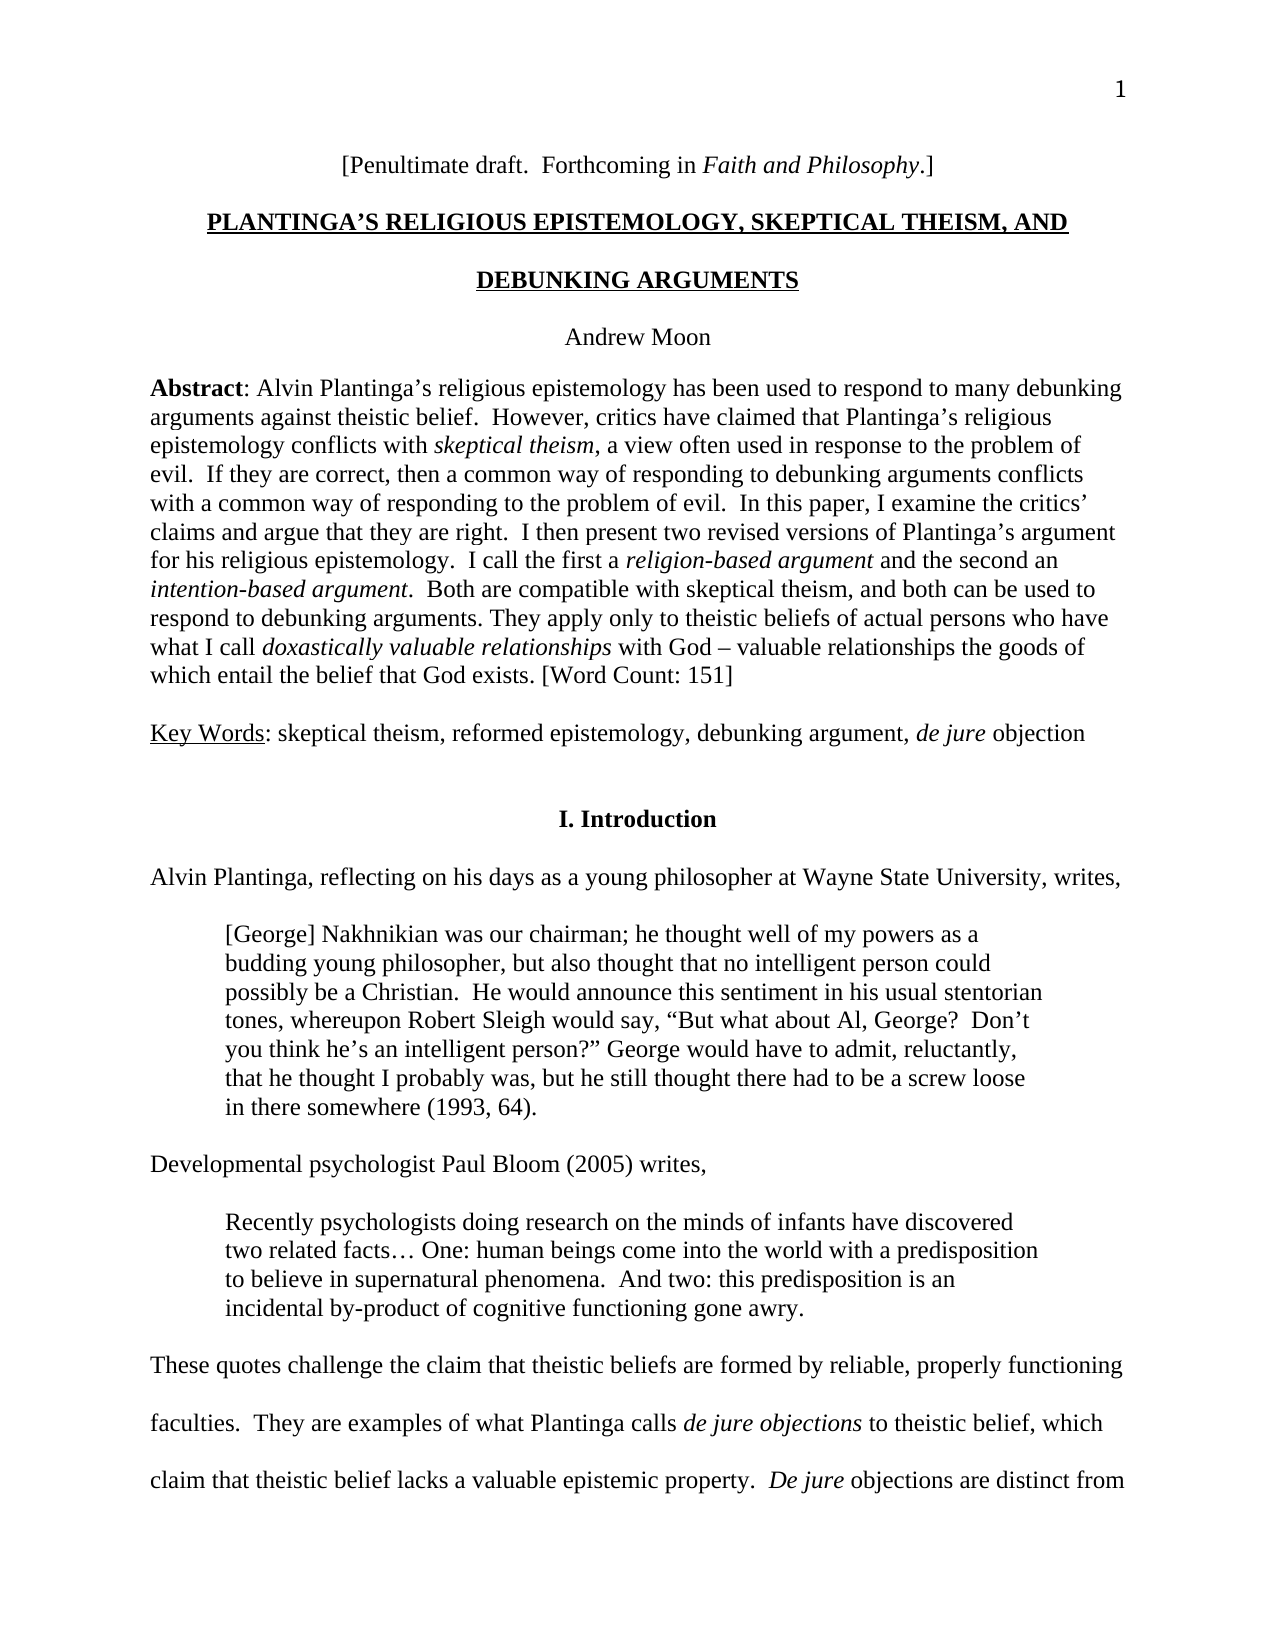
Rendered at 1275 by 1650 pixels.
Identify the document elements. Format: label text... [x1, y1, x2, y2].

text PLANTINGA’S RELIGIOUS EPISTEMOLOGY, SKEPTICAL THEISM, AND [150, 207, 1125, 236]
text Recently psychologists doing research on the minds of infants have discovered two related facts… One: human beings come into the world with a predisposition to believe in supernatural phenomena. And two: this predisposition is an incidental by-product of cognitive functioning gone awry. [225, 1207, 1050, 1322]
text [George] Nakhnikian was our chairman; he thought well of my powers as a budding young philosopher, but also thought that no intelligent person could possibly be a Christian. He would announce this sentiment in his usual stentorian tones, whereupon Robert Sleigh would say, “But what about Al, George? Don’t you think he’s an intelligent person?” George would have to admit, reluctantly, that he thought I probably was, but he still thought there had to be a screw loose in there somewhere (1993, 64). [225, 919, 1050, 1120]
text Alvin Plantinga, reflecting on his days as a young philosopher at Wayne State University, writes, [150, 862, 1125, 890]
text Abstract: Alvin Plantinga’s religious epistemology has been used to respond to many debunking arguments against theistic belief. However, critics have claimed that Plantinga’s religious epistemology conflicts with skeptical theism, a view often used in response to the problem of evil. If they are correct, then a common way of responding to debunking arguments conflicts with a common way of responding to the problem of evil. In this paper, I examine the critics’ claims and argue that they are right. I then present two revised versions of Plantinga’s argument for his religious epistemology. I call the first a religion-based argument and the second an intention-based argument. Both are compatible with skeptical theism, and both can be used to respond to debunking arguments. They apply only to theistic beliefs of actual persons who have what I call doxastically valuable relationships with God – valuable relationships the goods of which entail the belief that God exists. [Word Count: 151] [150, 373, 1125, 689]
text Andrew Moon [150, 322, 1125, 351]
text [150, 1350, 1125, 1494]
text DEBUNKING ARGUMENTS [150, 265, 1125, 294]
text [Penultimate draft. Forthcoming in Faith and Philosophy.] [150, 150, 1125, 179]
text I. Introduction [150, 804, 1125, 833]
text Key Words: skeptical theism, reformed epistemology, debunking argument, de jure objection [150, 718, 1125, 747]
text Developmental psychologist Paul Bloom (2005) writes, [150, 1149, 1125, 1178]
